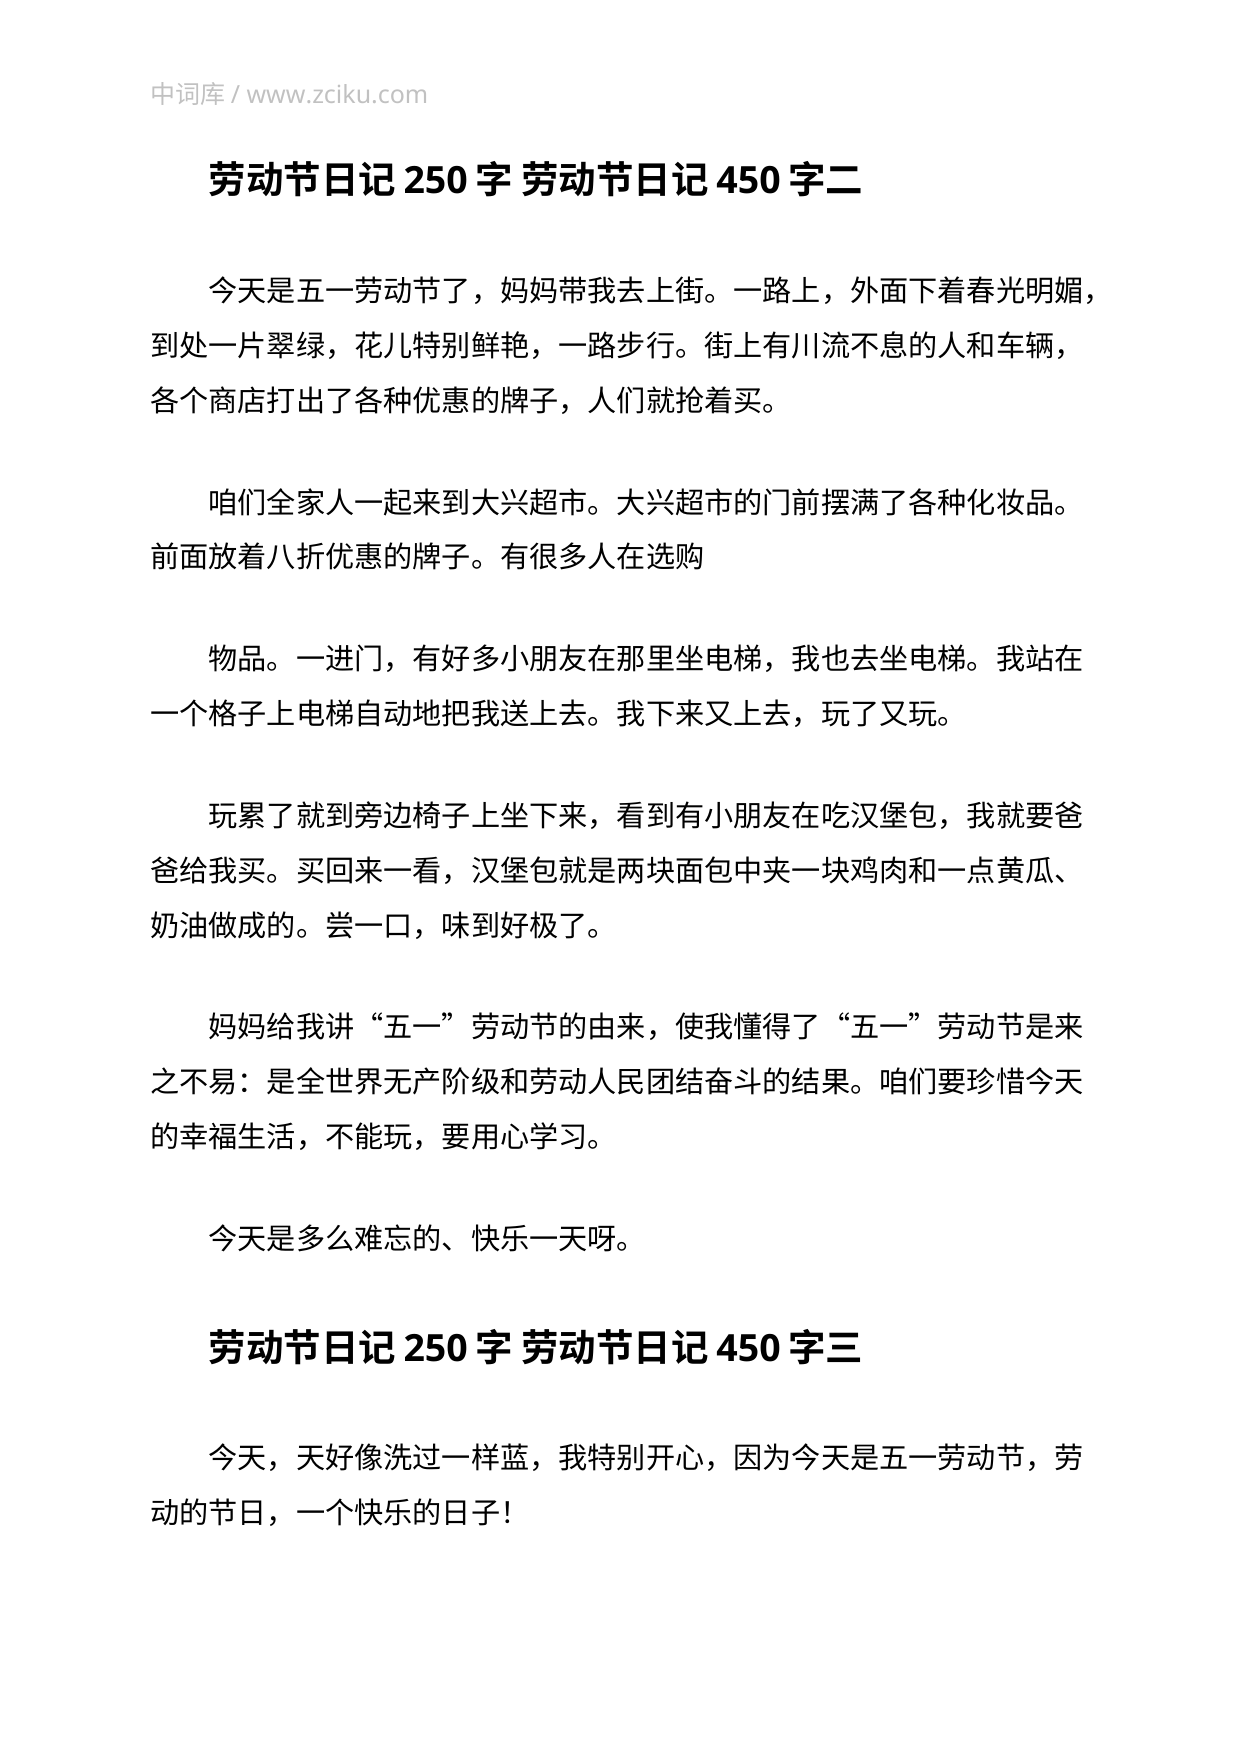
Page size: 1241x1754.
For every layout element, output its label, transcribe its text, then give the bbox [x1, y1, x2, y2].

text 妈妈给我讲“五一”劳动节的由来，使我懂得了“五一”劳动节是来之不易：是全世界无产阶级和劳动人民团结奋斗的结果。咱们要珍惜今天的幸福生活，不能玩，要用心学习。 [150, 1004, 1090, 1156]
text 今天，天好像洗过一样蓝，我特别开心，因为今天是五一劳动节，劳动的节日，一个快乐的日子！ [150, 1435, 1090, 1532]
text 劳动节日记250字 劳动节日记450字二 [150, 150, 1090, 204]
text 今天是五一劳动节了，妈妈带我去上街。一路上，外面下着春光明媚，到处一片翠绿，花儿特别鲜艳，一路步行。街上有川流不息的人和车辆，各个商店打出了各种优惠的牌子，人们就抢着买。 [150, 268, 1090, 420]
text 玩累了就到旁边椅子上坐下来，看到有小朋友在吃汉堡包，我就要爸爸给我买。买回来一看，汉堡包就是两块面包中夹一块鸡肉和一点黄瓜、奶油做成的。尝一口，味到好极了。 [150, 792, 1090, 944]
text 物品。一进门，有好多小朋友在那里坐电梯，我也去坐电梯。我站在一个格子上电梯自动地把我送上去。我下来又上去，玩了又玩。 [150, 636, 1090, 733]
text 劳动节日记250字 劳动节日记450字三 [150, 1317, 1090, 1372]
text 今天是多么难忘的、快乐一天呀。 [150, 1216, 1090, 1258]
text 咱们全家人一起来到大兴超市。大兴超市的门前摆满了各种化妆品。前面放着八折优惠的牌子。有很多人在选购 [150, 479, 1090, 576]
